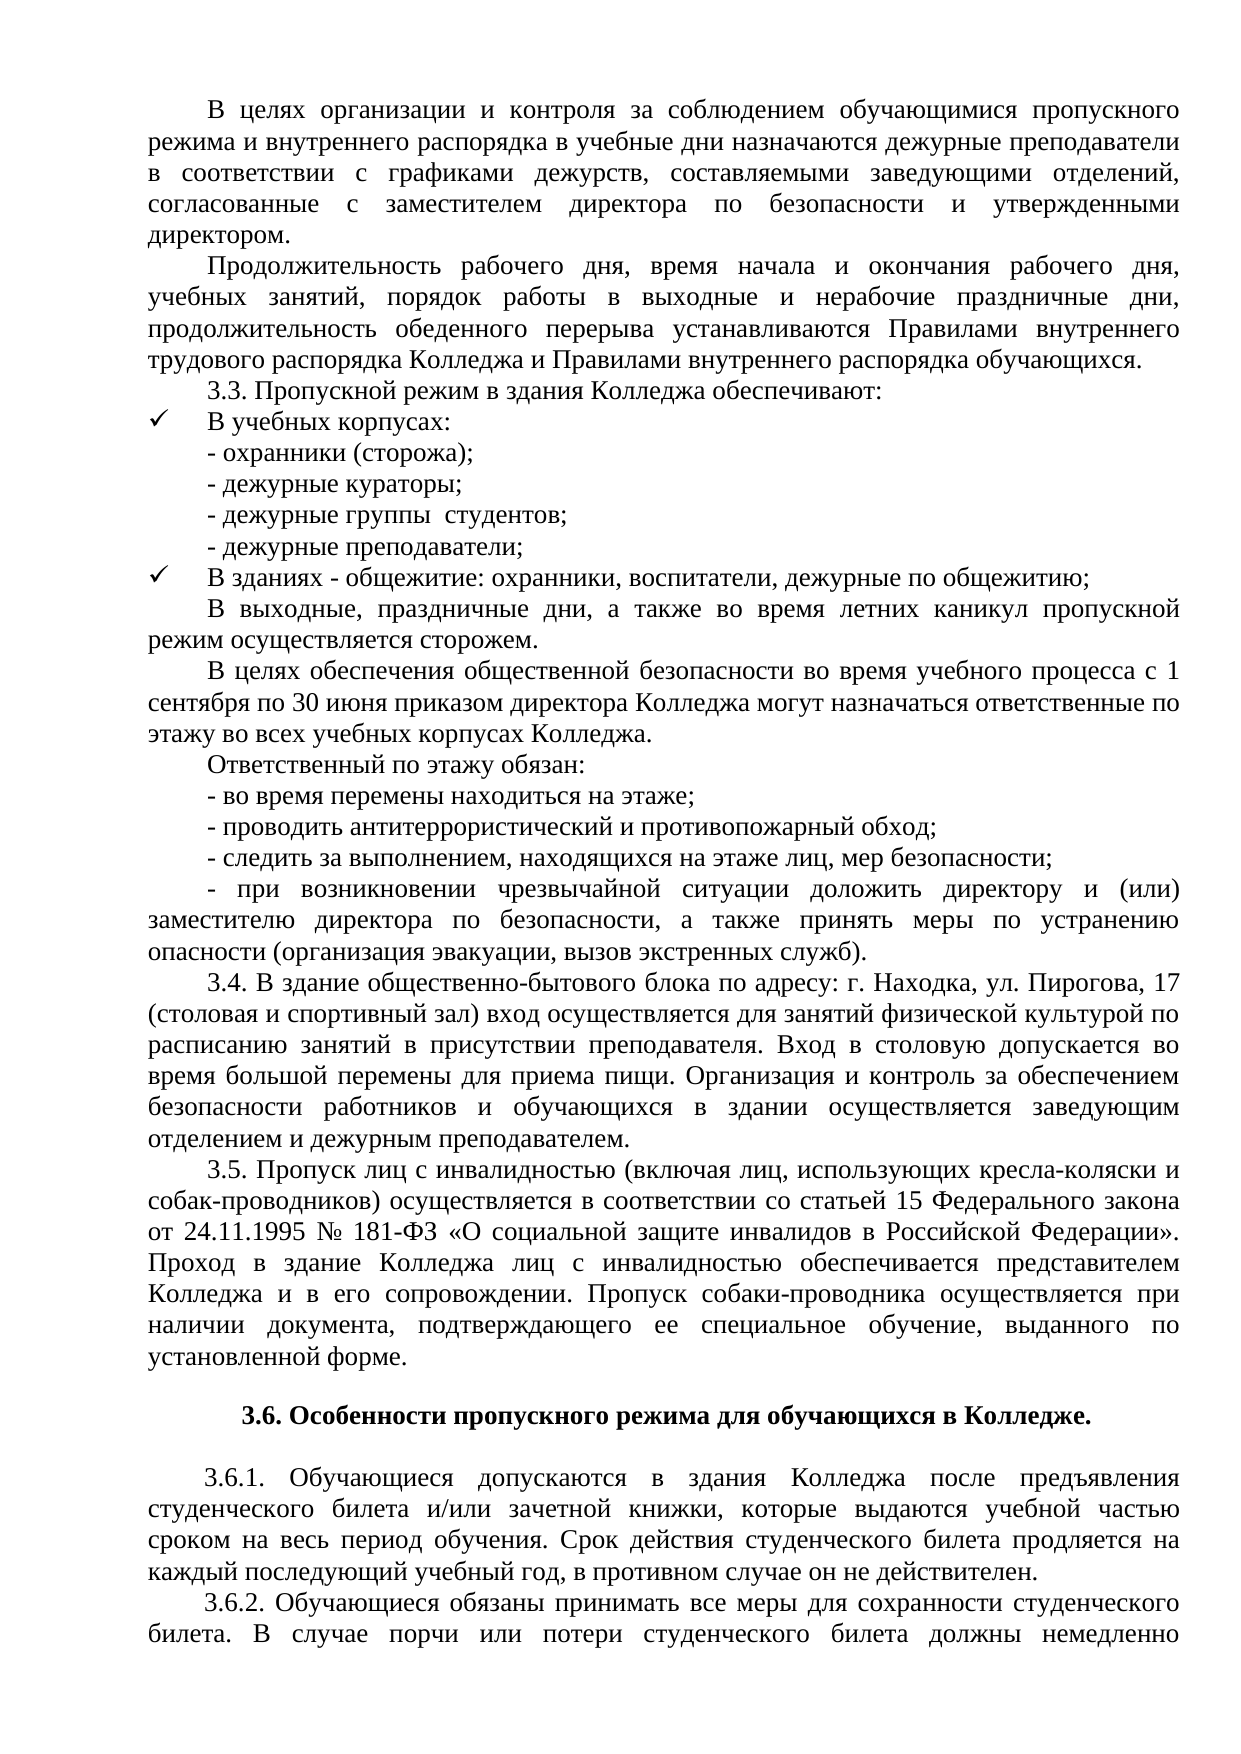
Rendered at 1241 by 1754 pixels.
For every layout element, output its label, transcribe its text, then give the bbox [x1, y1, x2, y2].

list - дежурные преподаватели; [207, 530, 1181, 561]
list В выходные, праздничные дни, а также во время летних каникул пропускной режим осуществляется сторожем. [148, 592, 1181, 654]
text 3.6. Особенности пропускного режима для обучающихся в Колледже. [241, 1399, 1181, 1430]
list - во время перемены находиться на этаже; [148, 779, 1181, 810]
list В учебных корпусах: [148, 405, 1181, 436]
list Ответственный по этажу обязан: [148, 748, 1181, 779]
text 3.6.1. Обучающиеся допускаются в здания Колледжа после предъявления студенческого билета и/или зачетной книжки, которые выдаются учебной частью сроком на весь период обучения. Срок действия студенческого билета продляется на каждый последующий учебный год, в противном случае он не действителен. [148, 1461, 1181, 1586]
list В зданиях - общежитие: охранники, воспитатели, дежурные по общежитию; [148, 561, 1181, 592]
list В целях обеспечения общественной безопасности во время учебного процесса с 1 сентября по 30 июня приказом директора Колледжа могут назначаться ответственные по этажу во всех учебных корпусах Колледжа. [148, 654, 1181, 748]
text В целях организации и контроля за соблюдением обучающимися пропускного режима и внутреннего распорядка в учебные дни назначаются дежурные преподаватели в соответствии с графиками дежурств, составляемыми заведующими отделений, согласованные с заместителем директора по безопасности и утвержденными директором. [148, 94, 1181, 249]
list - при возникновении чрезвычайной ситуации доложить директору и (или) заместителю директора по безопасности, а также принять меры по устранению опасности (организация эвакуации, вызов экстренных служб). [148, 872, 1181, 966]
list - охранники (сторожа); [207, 436, 1181, 467]
text Продолжительность рабочего дня, время начала и окончания рабочего дня, учебных занятий, порядок работы в выходные и нерабочие праздничные дни, продолжительность обеденного перерыва устанавливаются Правилами внутреннего трудового распорядка Колледжа и Правилами внутреннего распорядка обучающихся. [148, 249, 1181, 374]
text 3.3. Пропускной режим в здания Колледжа обеспечивают: [207, 374, 1181, 405]
text 3.5. Пропуск лиц с инвалидностью (включая лиц, использующих кресла-коляски и собак-проводников) осуществляется в соответствии со статьей 15 Федерального закона от 24.11.1995 № 181-ФЗ «О социальной защите инвалидов в Российской Федерации». Проход в здание Колледжа лиц с инвалидностью обеспечивается представителем Колледжа и в его сопровождении. Пропуск собаки-проводника осуществляется при наличии документа, подтверждающего ее специальное обучение, выданного по установленной форме. [148, 1153, 1181, 1371]
list - следить за выполнением, находящихся на этаже лиц, мер безопасности; [148, 841, 1181, 872]
text 3.4. В здание общественно-бытового блока по адресу: г. Находка, ул. Пирогова, 17 (столовая и спортивный зал) вход осуществляется для занятий физической культурой по расписанию занятий в присутствии преподавателя. Вход в столовую допускается во время большой перемены для приема пищи. Организация и контроль за обеспечением безопасности работников и обучающихся в здании осуществляется заведующим отделением и дежурным преподавателем. [148, 966, 1181, 1153]
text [148, 1586, 1181, 1648]
list - проводить антитеррористический и противопожарный обход; [148, 810, 1181, 841]
list - дежурные кураторы; [207, 467, 1181, 499]
list - дежурные группы студентов; [207, 499, 1181, 530]
